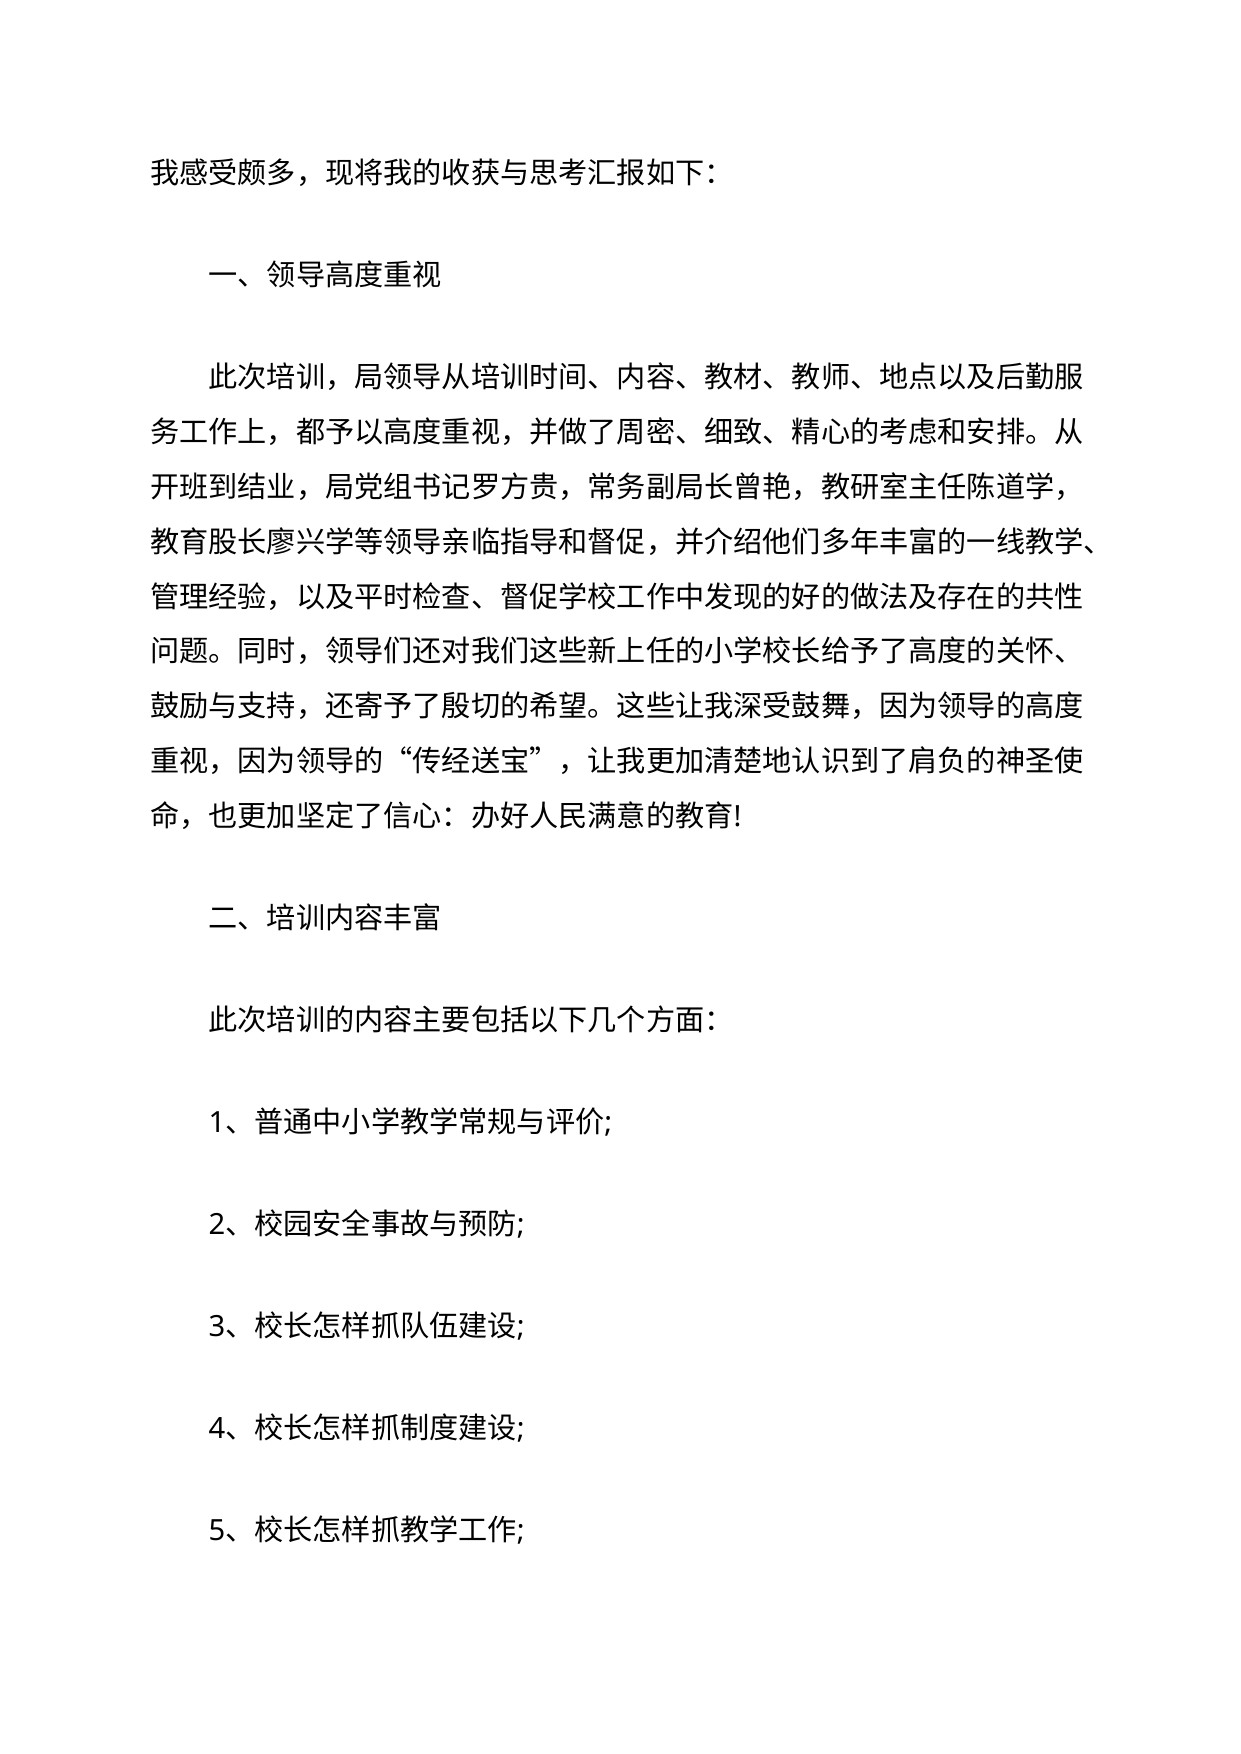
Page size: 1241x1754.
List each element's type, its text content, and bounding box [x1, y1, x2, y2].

text 3、校长怎样抓队伍建设; [150, 1302, 1090, 1344]
text 1、普通中小学教学常规与评价; [150, 1098, 1090, 1141]
text 二、培训内容丰富 [150, 895, 1090, 937]
text 4、校长怎样抓制度建设; [150, 1404, 1090, 1447]
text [150, 150, 1090, 192]
text 2、校园安全事故与预防; [150, 1200, 1090, 1243]
text 5、校长怎样抓教学工作; [150, 1506, 1090, 1548]
text 此次培训，局领导从培训时间、内容、教材、教师、地点以及后勤服务工作上，都予以高度重视，并做了周密、细致、精心的考虑和安排。从开班到结业，局党组书记罗方贵，常务副局长曾艳，教研室主任陈道学，教育股长廖兴学等领导亲临指导和督促，并介绍他们多年丰富的一线教学、管理经验，以及平时检查、督促学校工作中发现的好的做法及存在的共性问题。同时，领导们还对我们这些新上任的小学校长给予了高度的关怀、鼓励与支持，还寄予了殷切的希望。这些让我深受鼓舞，因为领导的高度重视，因为领导的“传经送宝”，让我更加清楚地认识到了肩负的神圣使命，也更加坚定了信心：办好人民满意的教育! [150, 353, 1090, 835]
text 一、领导高度重视 [150, 252, 1090, 294]
text 此次培训的内容主要包括以下几个方面： [150, 996, 1090, 1039]
